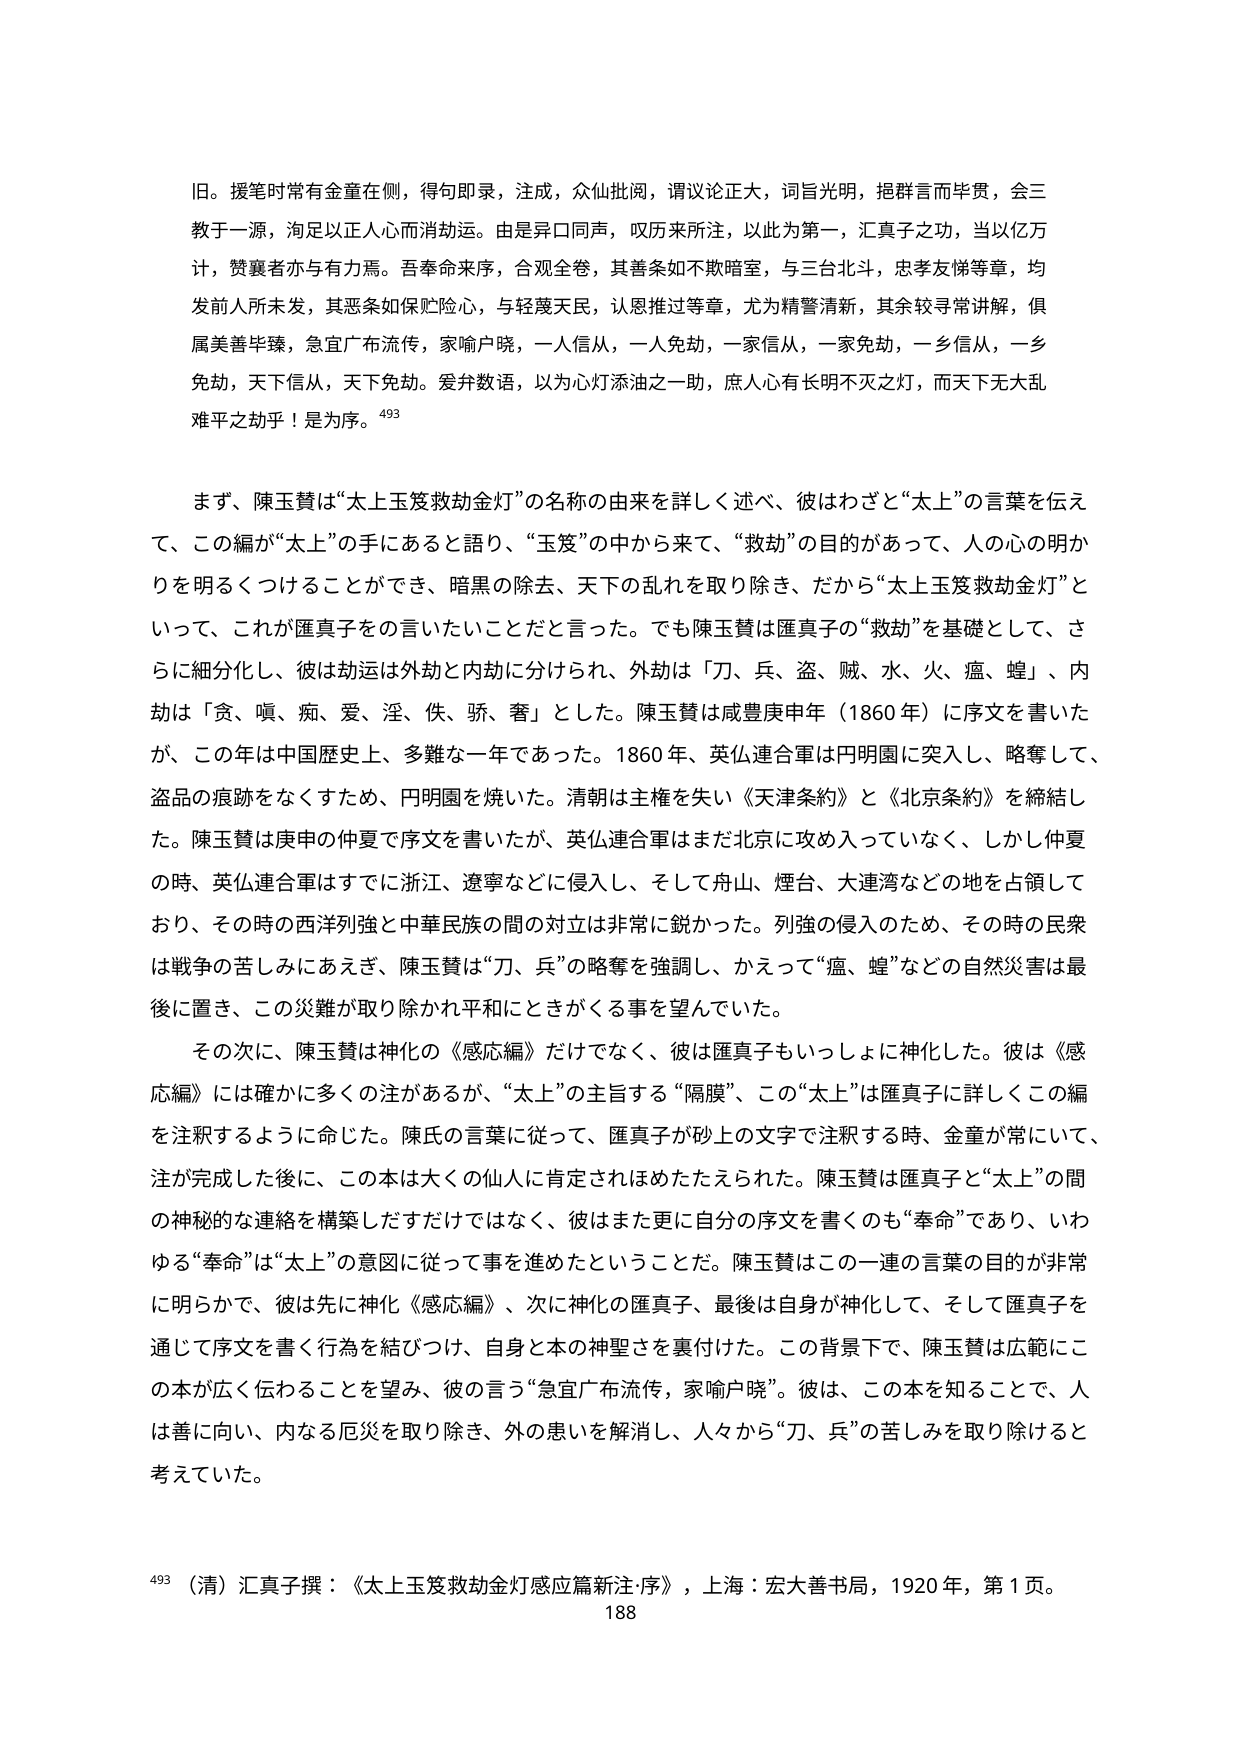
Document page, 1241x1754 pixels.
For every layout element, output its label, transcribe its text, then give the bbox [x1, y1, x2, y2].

text まず、陳玉賛は“太上玉笈救劫金灯”の名称の由来を詳しく述べ、彼はわざと“太上”の言葉を伝えて、この編が“太上”の手にあると語り、“玉笈”の中から来て、“救劫”の目的があって、人の心の明かりを明るくつけることができ、暗黒の除去、天下の乱れを取り除き、だから“太上玉笈救劫金灯”といって、これが匯真子をの言いたいことだと言った。でも陳玉賛は匯真子の“救劫”を基礎として、さらに細分化し、彼は劫运は外劫と内劫に分けられ、外劫は「刀、兵、盗、贼、水、火、瘟、蝗」、内劫は「贪、嗔、痴、爱、淫、佚、骄、奢」とした。陳玉賛は咸豊庚申年（1860年）に序文を書いたが、この年は中国歴史上、多難な一年であった。1860年、英仏連合軍は円明園に突入し、略奪して、盗品の痕跡をなくすため、円明園を焼いた。清朝は主権を失い《天津条約》と《北京条約》を締結した。陳玉賛は庚申の仲夏で序文を書いたが、英仏連合軍はまだ北京に攻め入っていなく、しかし仲夏の時、英仏連合軍はすでに浙江、遼寧などに侵入し、そして舟山、煙台、大連湾などの地を占領しており、その時の西洋列強と中華民族の間の対立は非常に鋭かった。列強の侵入のため、その時の民衆は戦争の苦しみにあえぎ、陳玉賛は“刀、兵”の略奪を強調し、かえって“瘟、蝗”などの自然災害は最後に置き、この災難が取り除かれ平和にときがくる事を望んでいた。 [150, 485, 1090, 1023]
text その次に、陳玉賛は神化の《感応編》だけでなく、彼は匯真子もいっしょに神化した。彼は《感応編》には確かに多くの注があるが、“太上”の主旨する “隔膜”、この“太上”は匯真子に詳しくこの編を注釈するように命じた。陳氏の言葉に従って、匯真子が砂上の文字で注釈する時、金童が常にいて、注が完成した後に、この本は大くの仙人に肯定されほめたたえられた。陳玉賛は匯真子と“太上”の間の神秘的な連絡を構築しだすだけではなく、彼はまた更に自分の序文を書くのも“奉命”であり、いわゆる“奉命”は“太上”の意図に従って事を進めたということだ。陳玉賛はこの一連の言葉の目的が非常に明らかで、彼は先に神化《感応編》、次に神化の匯真子、最後は自身が神化して、そして匯真子を通じて序文を書く行為を結びつけ、自身と本の神聖さを裏付けた。この背景下で、陳玉賛は広範にこの本が広く伝わることを望み、彼の言う“急宜广布流传，家喻户晓”。彼は、この本を知ることで、人は善に向い、内なる厄災を取り除き、外の患いを解消し、人々から“刀、兵”の苦しみを取り除けると考えていた。 [150, 1035, 1090, 1488]
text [192, 177, 1048, 434]
